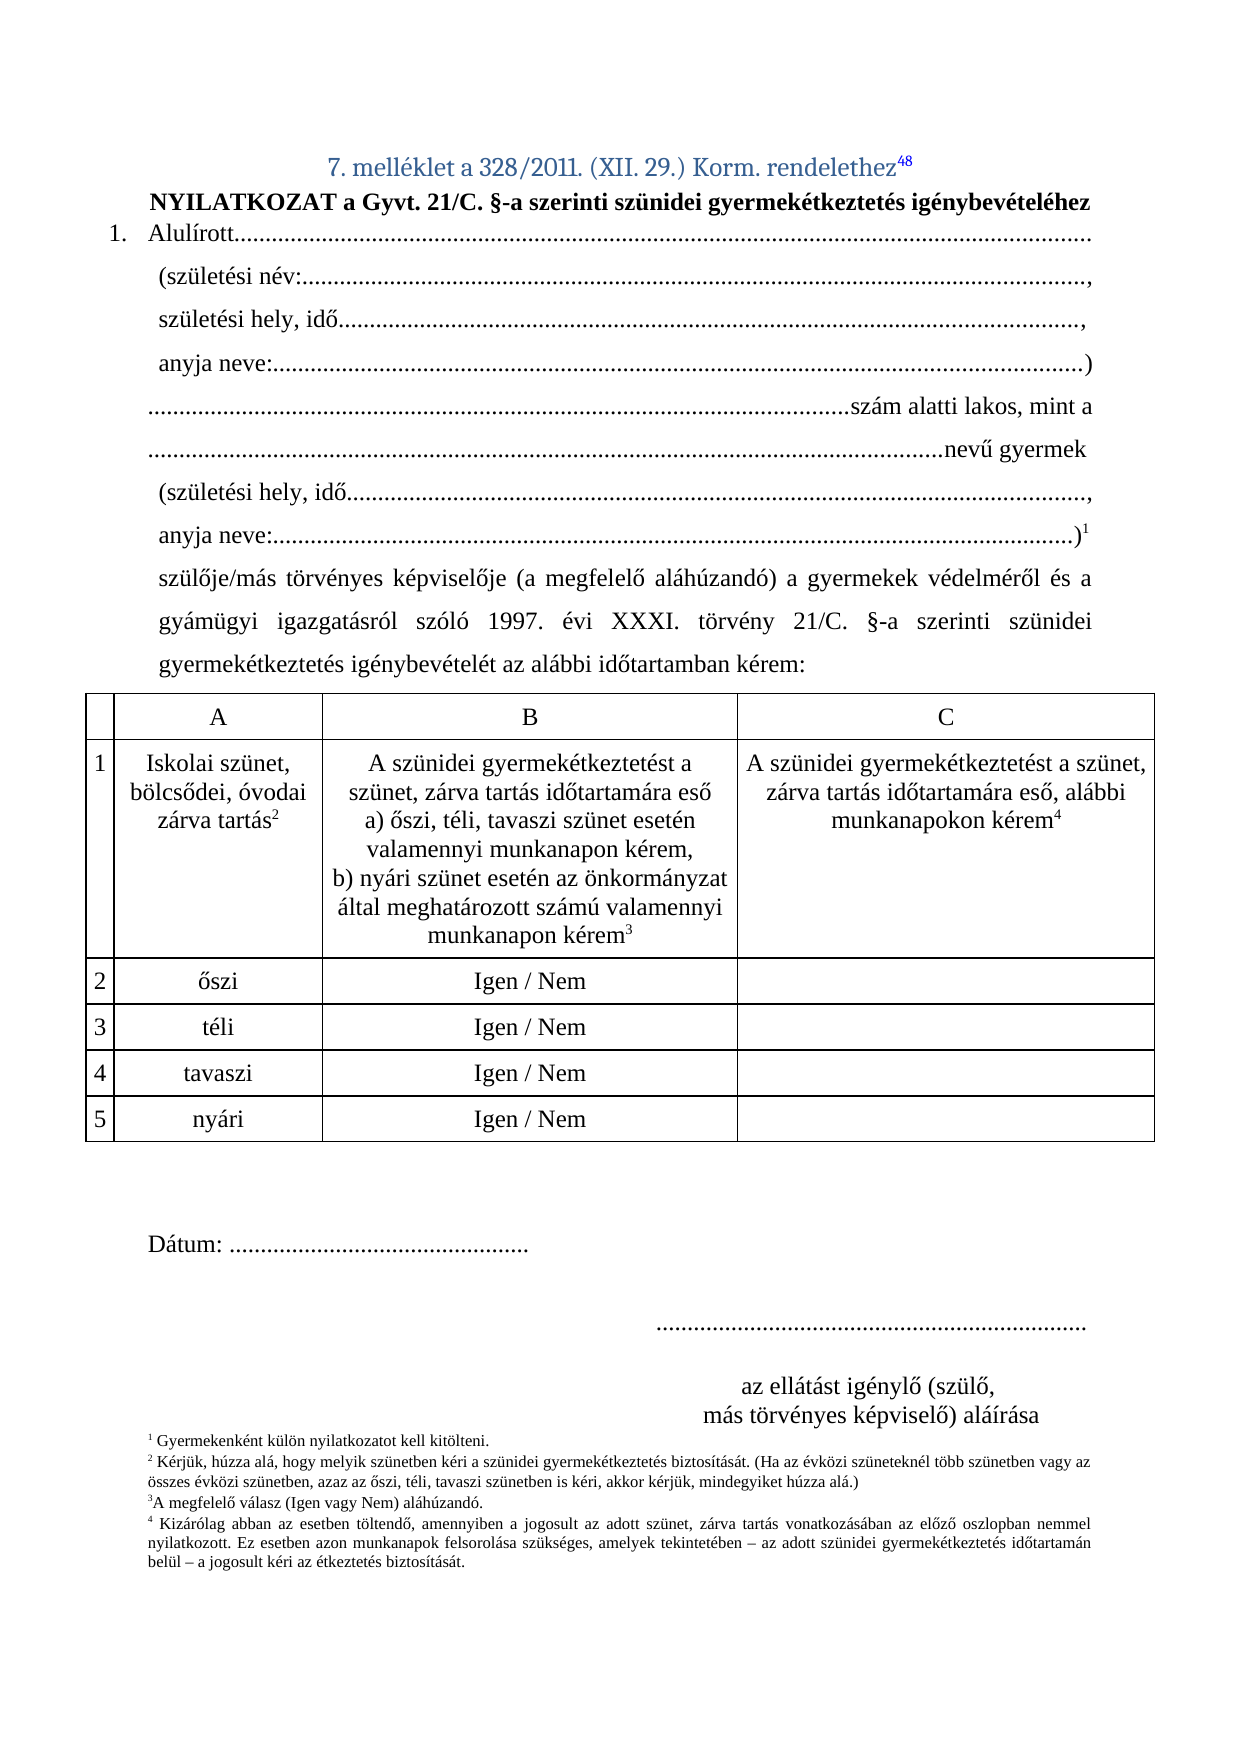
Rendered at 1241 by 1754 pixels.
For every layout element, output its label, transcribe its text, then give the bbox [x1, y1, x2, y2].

table_cell 3 [87, 1005, 113, 1049]
table_cell Igen / Nem [323, 959, 737, 1003]
table_cell nyári [115, 1097, 322, 1141]
table_header [87, 694, 113, 739]
list szülője/más törvényes képviselője (a megfelelő aláhúzandó) a gyermekek védelméről és a gyámügyi igazgatásról szóló 1997. évi XXXI. törvény 21/C. §-a szerinti szünidei gyermekétkeztetés igénybevételét az alábbi időtartamban kérem: [158, 563, 1093, 678]
table_cell 4 [87, 1051, 113, 1095]
text szám alatti lakos, mint a [148, 391, 1093, 419]
table_cell A szünidei gyermekétkeztetést a szünet, zárva tartás időtartamára eső a) őszi, téli, tavaszi szünet esetén valamennyi munkanapon kérem, b) nyári szünet esetén az önkormányzat által meghatározott számú valamennyi munkanapon kérem3 [323, 740, 737, 957]
text nevű gyermek [148, 434, 1093, 463]
table_cell téli [115, 1005, 322, 1049]
table_cell 5 [87, 1097, 113, 1141]
table_cell [738, 1051, 1154, 1095]
text 2 Kérjük, húzza alá, hogy melyik szünetben kéri a szünidei gyermekétkeztetés biztosítását. (Ha az évközi szüneteknél több szünetben vagy az összes évközi szünetben, azaz az őszi, téli, tavaszi szünetben is kéri, akkor kérjük, mindegyiket húzza alá.) [148, 1452, 1093, 1491]
table_header C [738, 694, 1154, 739]
text 1 Gyermekenként külön nyilatkozatot kell kitölteni. [148, 1431, 1093, 1450]
text 3A megfelelő válasz (Igen vagy Nem) aláhúzandó. [148, 1493, 1093, 1512]
table_header A [115, 694, 322, 739]
text ..................................................................... [650, 1307, 1093, 1336]
list születési hely, idő , [158, 304, 1093, 333]
table_cell 2 [87, 959, 113, 1003]
text 4 Kizárólag abban az esetben töltendő, amennyiben a jogosult az adott szünet, zárva tartás vonatkozásában az előző oszlopban nemmel nyilatkozott. Ez esetben azon munkanapok felsorolása szükséges, amelyek tekintetében – az adott szünidei gyermekétkeztetés időtartamán belül – a jogosult kéri az étkeztetés biztosítását. [148, 1514, 1093, 1571]
list (születési név: , [158, 261, 1093, 290]
list anyja neve: ) [158, 348, 1093, 376]
table_cell tavaszi [115, 1051, 322, 1095]
list anyja neve: )1 [158, 520, 1093, 549]
table_cell Iskolai szünet, bölcsődei, óvodai zárva tartás2 [115, 740, 322, 957]
table_cell Igen / Nem [323, 1051, 737, 1095]
table_cell [738, 1097, 1154, 1141]
text az ellátást igénylő (szülő, más törvényes képviselő) aláírása [650, 1371, 1093, 1429]
table_cell [738, 959, 1154, 1003]
table_cell Igen / Nem [323, 1005, 737, 1049]
list (születési hely, idő , [158, 477, 1093, 506]
subtitle 7. melléklet a 328/2011. (XII. 29.) Korm. rendelethez48 [148, 152, 1093, 183]
table_cell Igen / Nem [323, 1097, 737, 1141]
table_cell A szünidei gyermekétkeztetést a szünet, zárva tartás időtartamára eső, alábbi munkanapokon kérem4 [738, 740, 1154, 957]
text NYILATKOZAT a Gyvt. 21/C. §-a szerinti szünidei gyermekétkeztetés igénybevételéhez [148, 187, 1093, 216]
table_cell [738, 1005, 1154, 1049]
list Alulírott [108, 218, 1093, 247]
text Dátum: ................................................ [148, 1229, 1093, 1257]
table_cell őszi [115, 959, 322, 1003]
table_header B [323, 694, 737, 739]
table_cell 1 [87, 740, 113, 957]
